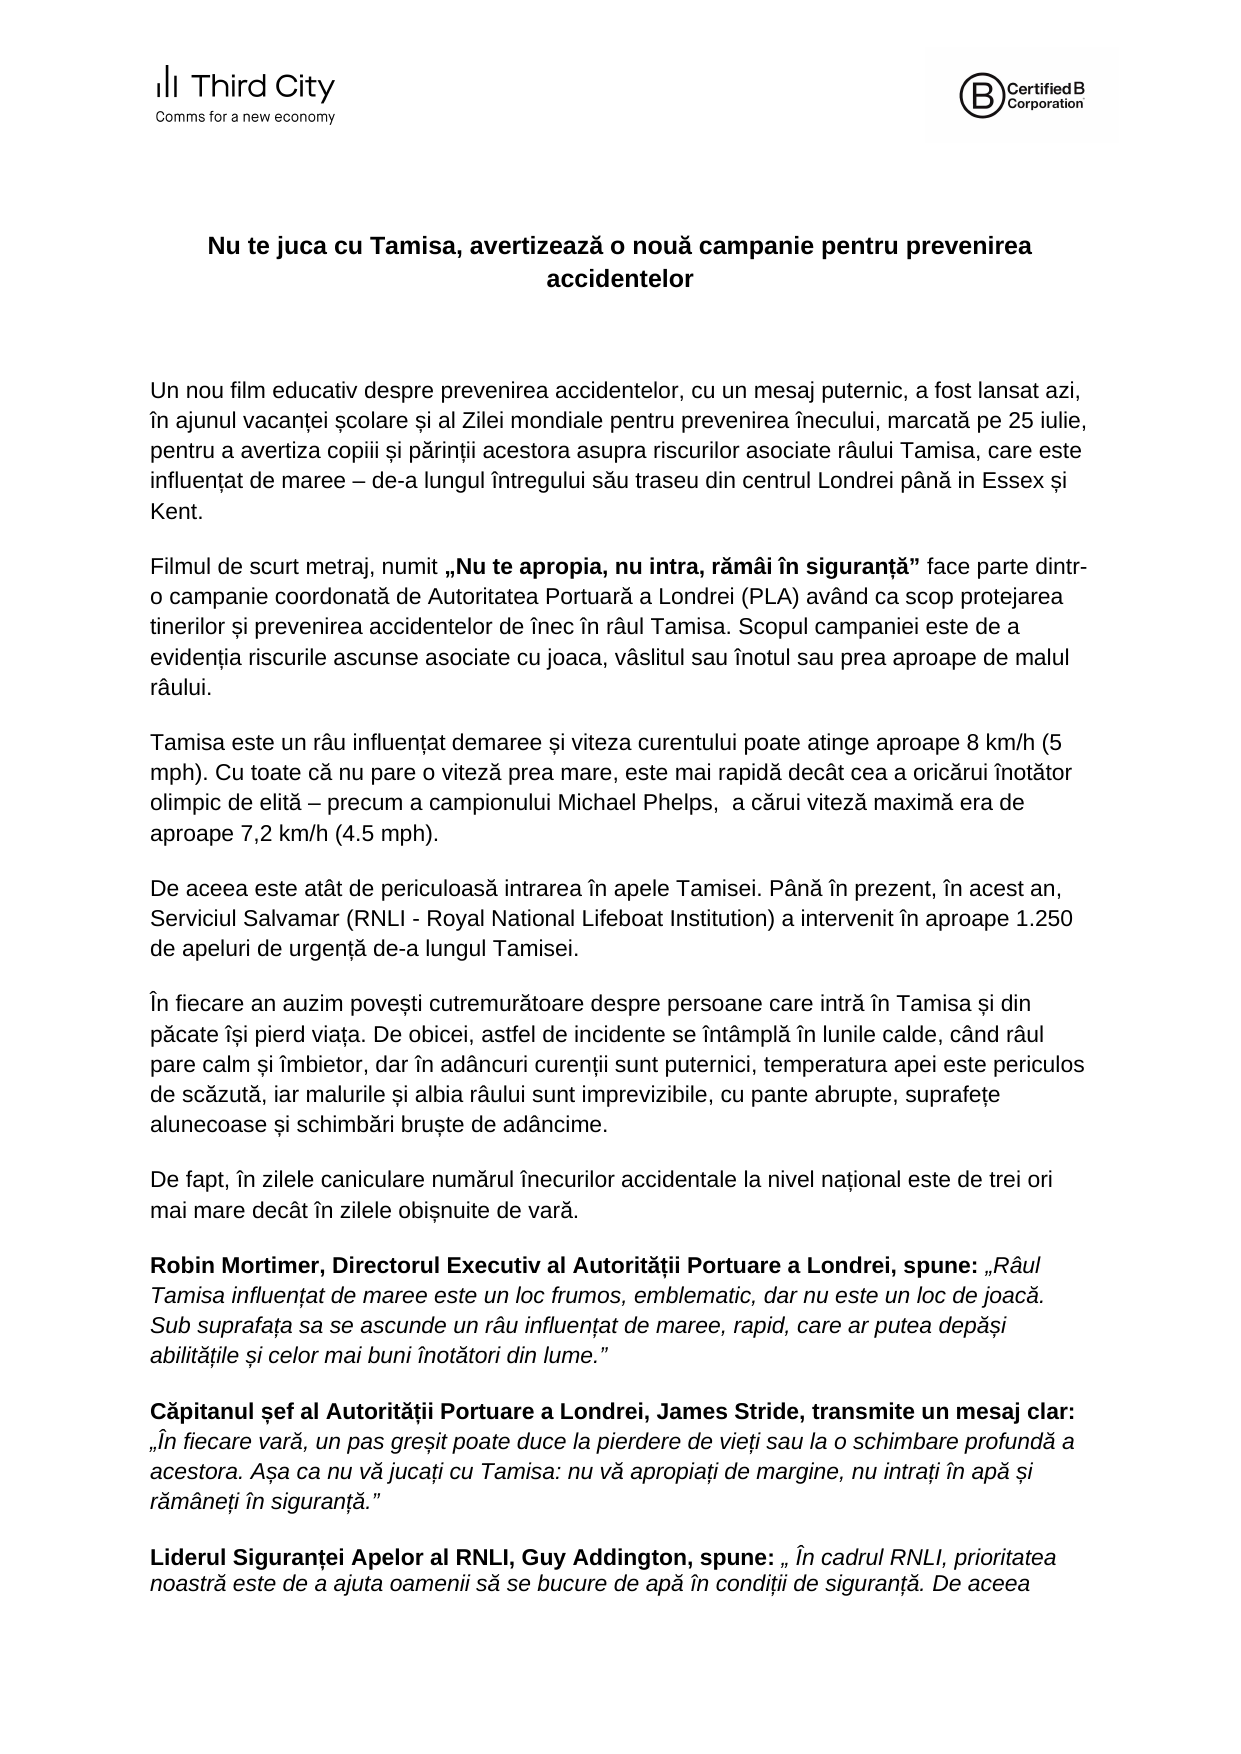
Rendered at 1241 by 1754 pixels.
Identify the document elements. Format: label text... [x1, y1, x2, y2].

picture [925, 47, 1119, 143]
picture [156, 65, 336, 125]
text De aceea este atât de periculoasă intrarea în apele Tamisei. Până în prezent, în acest an, Serviciul Salvamar (RNLI - Royal National Lifeboat Institution) a intervenit în aproape 1.250 de apeluri de urgență de-a lungul Tamisei. [150, 875, 1090, 962]
text În fiecare an auzim povești cutremurătoare despre persoane care intră în Tamisa și din păcate își pierd viața. De obicei, astfel de incidente se întâmplă în lunile calde, când râul pare calm și îmbietor, dar în adâncuri curenții sunt puternici, temperatura apei este periculos de scăzută, iar malurile și albia râului sunt imprevizibile, cu pante abrupte, suprafețe alunecoase și schimbări bruște de adâncime. [150, 990, 1090, 1138]
text Un nou film educativ despre prevenirea accidentelor, cu un mesaj puternic, a fost lansat azi, în ajunul vacanței școlare și al Zilei mondiale pentru prevenirea înecului, marcată pe 25 iulie, pentru a avertiza copiii și părinții acestora asupra riscurilor asociate râului Tamisa, care este influențat de maree – de-a lungul întregului său traseu din centrul Londrei până in Essex și Kent. [150, 377, 1090, 524]
text Nu te juca cu Tamisa, avertizează o nouă campanie pentru prevenirea accidentelor [150, 231, 1090, 292]
text De fapt, în zilele caniculare numărul înecurilor accidentale la nivel național este de trei ori mai mare decât în zilele obișnuite de vară. [150, 1166, 1090, 1223]
text Căpitanul șef al Autorității Portuare a Londrei, James Stride, transmite un mesaj clar: „În fiecare vară, un pas greșit poate duce la pierdere de vieți sau la o schimbare profundă a acestora. Așa ca nu vă jucați cu Tamisa: nu vă apropiați de margine, nu intrați în apă și rămâneți în siguranță.” [150, 1398, 1090, 1515]
text Robin Mortimer, Directorul Executiv al Autorității Portuare a Londrei, spune: „Râul Tamisa influențat de maree este un loc frumos, emblematic, dar nu este un loc de joacă. Sub suprafața sa se ascunde un râu influențat de maree, rapid, care ar putea depăși abilitățile și celor mai buni înotători din lume.” [150, 1252, 1090, 1369]
text Filmul de scurt metraj, numit „Nu te apropia, nu intra, rămâi în siguranță” face parte dintr-o campanie coordonată de Autoritatea Portuară a Londrei (PLA) având ca scop protejarea tinerilor și prevenirea accidentelor de înec în râul Tamisa. Scopul campaniei este de a evidenția riscurile ascunse asociate cu joaca, vâslitul sau înotul sau prea aproape de malul râului. [150, 553, 1090, 700]
text Tamisa este un râu influențat demaree și viteza curentului poate atinge aproape 8 km/h (5 mph). Cu toate că nu pare o viteză prea mare, este mai rapidă decât cea a oricărui înotător olimpic de elită – precum a campionului Michael Phelps, a cărui viteză maximă era de aproape 7,2 km/h (4.5 mph). [150, 729, 1090, 846]
